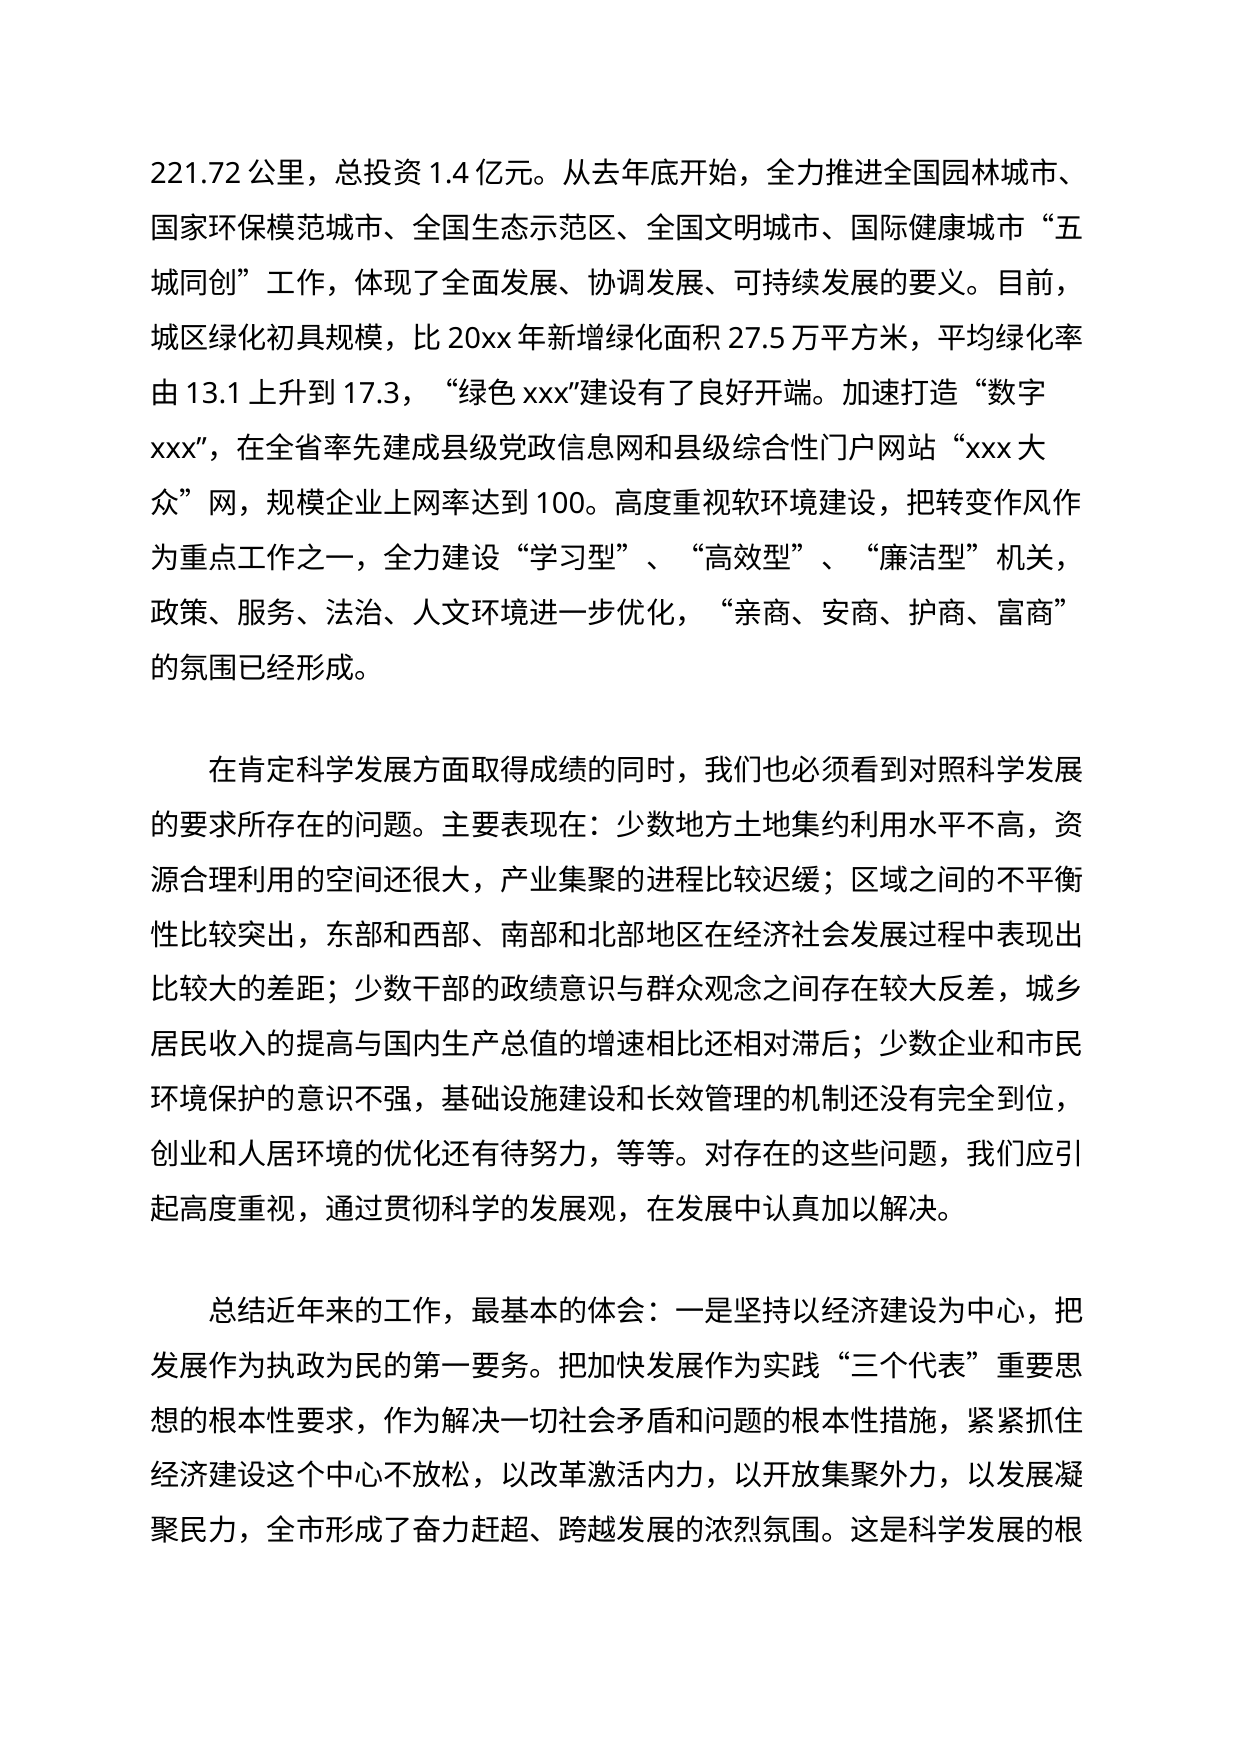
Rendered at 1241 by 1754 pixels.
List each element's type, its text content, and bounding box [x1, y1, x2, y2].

text 在肯定科学发展方面取得成绩的同时，我们也必须看到对照科学发展的要求所存在的问题。主要表现在：少数地方土地集约利用水平不高，资源合理利用的空间还很大，产业集聚的进程比较迟缓；区域之间的不平衡性比较突出，东部和西部、南部和北部地区在经济社会发展过程中表现出比较大的差距；少数干部的政绩意识与群众观念之间存在较大反差，城乡居民收入的提高与国内生产总值的增速相比还相对滞后；少数企业和市民环境保护的意识不强，基础设施建设和长效管理的机制还没有完全到位，创业和人居环境的优化还有待努力，等等。对存在的这些问题，我们应引起高度重视，通过贯彻科学的发展观，在发展中认真加以解决。 [150, 746, 1090, 1228]
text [150, 1287, 1090, 1549]
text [150, 150, 1090, 687]
